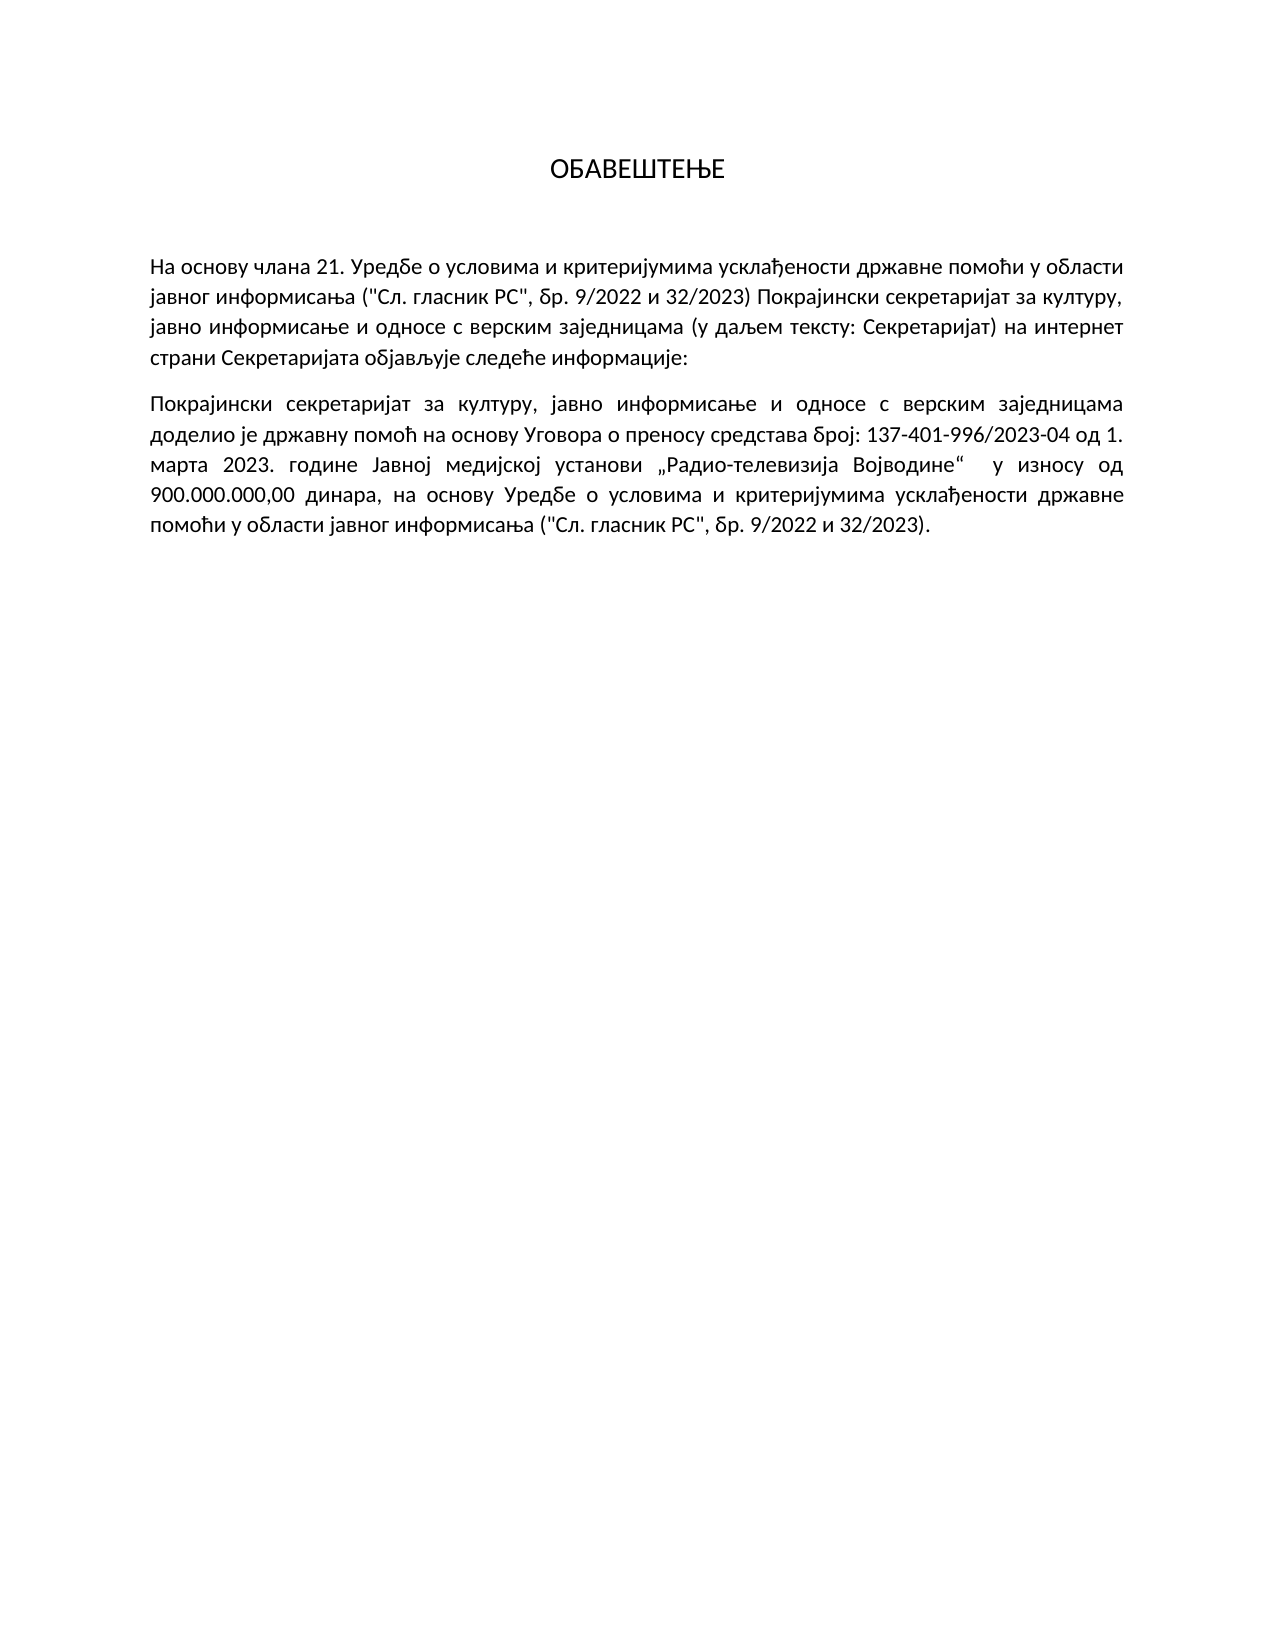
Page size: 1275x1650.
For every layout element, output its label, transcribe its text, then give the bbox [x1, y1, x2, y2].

text На основу члана 21. Уредбе о условима и критеријумима усклађености државне помоћи у области јавног информисања ("Сл. гласник РС", бр. 9/2022 и 32/2023) Покрајински секретаријат за културу, јавно информисање и односе с верским заједницама (у даљем тексту: Секретаријат) на интернет страни Секретаријата објављује следеће информације: [150, 252, 1125, 371]
text Покрајински секретаријат за културу, јавно информисање и односе с верским заједницама доделио је државну помоћ на основу Уговора о преносу средстава број: 137-401-996/2023-04 од 1. марта 2023. године Јавној медијској установи „Радио-телевизија Војводине“ у износу од 900.000.000,00 динара, на основу Уредбе о условима и критеријумима усклађености државне помоћи у области јавног информисања ("Сл. гласник РС", бр. 9/2022 и 32/2023). [150, 389, 1125, 538]
text ОБАВЕШТЕЊЕ [150, 150, 1125, 186]
